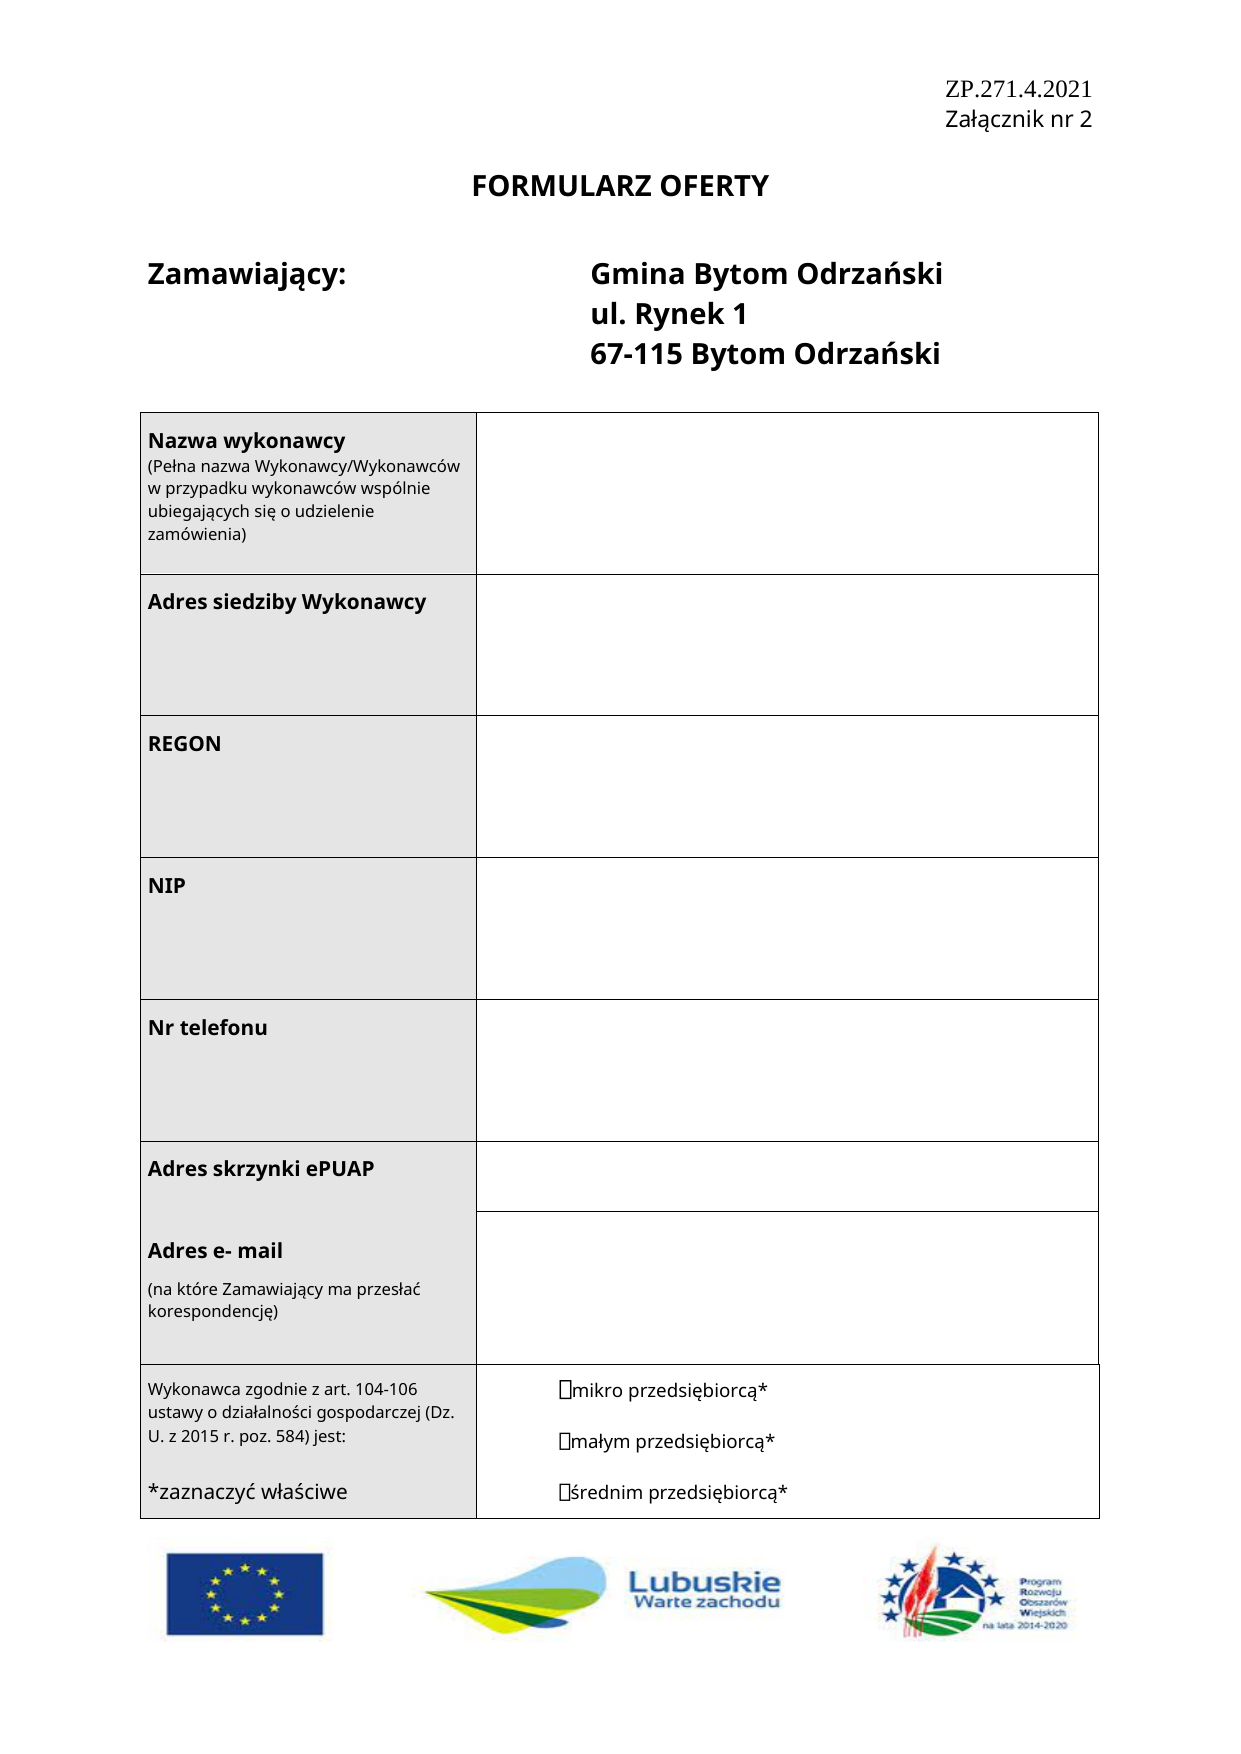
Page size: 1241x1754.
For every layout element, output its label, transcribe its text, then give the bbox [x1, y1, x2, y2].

list Zamawiający: Gmina Bytom Odrzański [148, 253, 1092, 293]
table_cell [477, 575, 1098, 715]
table_cell NIP [141, 858, 476, 999]
table_cell REGON [141, 716, 476, 857]
table_header Nazwa wykonawcy (Pełna nazwa Wykonawcy/Wykonawców w przypadku wykonawców wspólnie ubiegających się o udzielenie zamówienia) [141, 413, 476, 573]
table_cell Adres siedziby Wykonawcy [141, 575, 476, 715]
list 67-115 Bytom Odrzański [540, 333, 1092, 373]
text Załącznik nr 2 [148, 103, 1092, 134]
table_cell [477, 858, 1098, 999]
table_cell Nr telefonu [141, 1000, 476, 1141]
table_cell Adres skrzynki ePUAP Adres e- mail (na które Zamawiający ma przesłać korespondencję) [141, 1142, 476, 1364]
table_cell [477, 716, 1098, 857]
text FORMULARZ OFERTY [148, 165, 1092, 205]
list ul. Rynek 1 [148, 293, 1092, 333]
table_cell [477, 1000, 1098, 1141]
table_cell [477, 1142, 1098, 1211]
picture [147, 1537, 1093, 1652]
table_header [477, 413, 1098, 573]
table_cell Wykonawca zgodnie z art. 104-106 ustawy o działalności gospodarczej (Dz. U. z 2015 r. poz. 584) jest: *zaznaczyć właściwe [141, 1365, 476, 1518]
table_cell [477, 1212, 1098, 1364]
